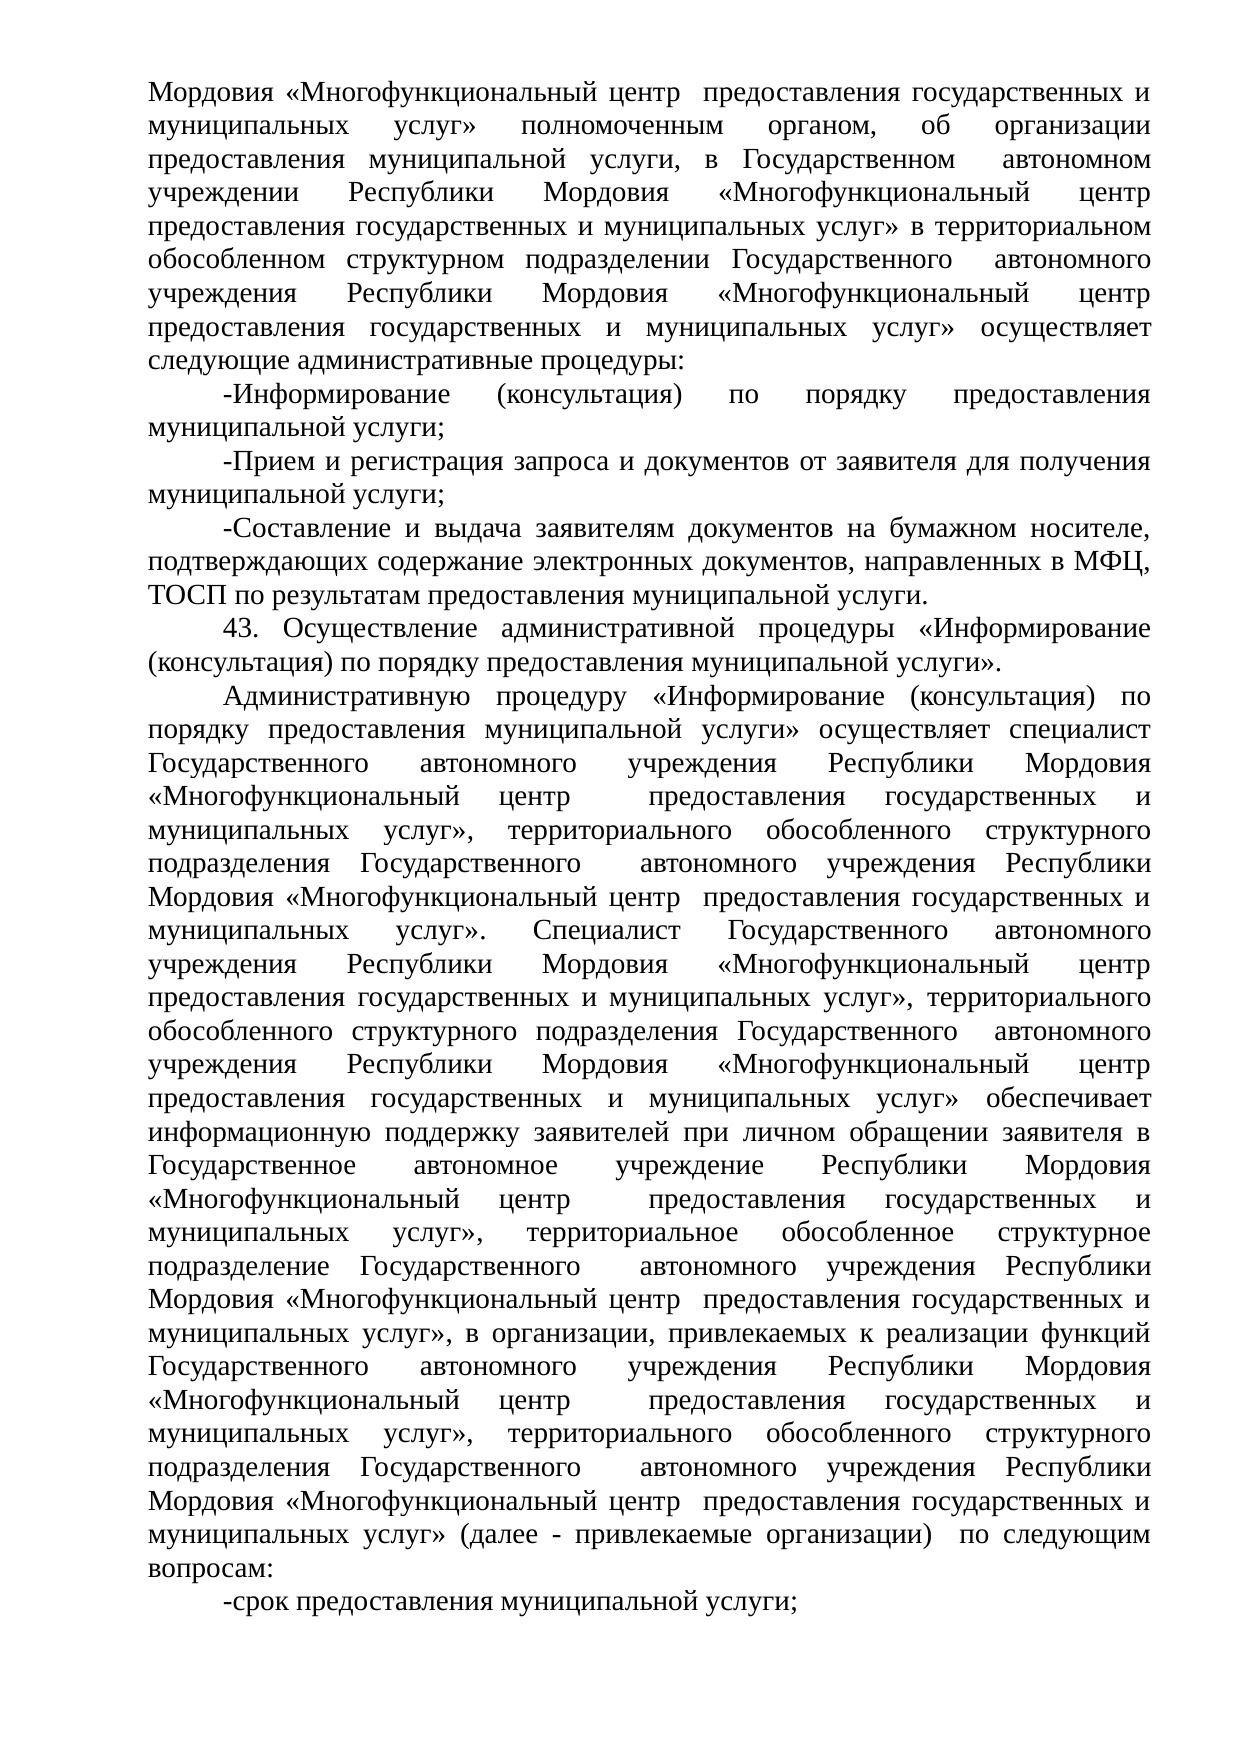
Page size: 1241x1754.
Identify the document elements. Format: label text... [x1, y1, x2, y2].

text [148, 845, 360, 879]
text -Составление и выдача заявителям документов на бумажном носителе, подтверждающих содержание электронных документов, направленных в МФЦ, ТОСП по результатам предоставления муниципальной услуги. [148, 510, 1152, 611]
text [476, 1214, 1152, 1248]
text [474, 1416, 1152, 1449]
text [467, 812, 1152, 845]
text -Прием и регистрация запроса и документов от заявителя для получения муниципальной услуги; [148, 443, 1152, 510]
text -Информирование (консультация) по порядку предоставления муниципальной услуги; [148, 376, 1152, 443]
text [148, 107, 1152, 175]
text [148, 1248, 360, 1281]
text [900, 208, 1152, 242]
text 43. Осуществление административной процедуры «Информирование (консультация) по порядку предоставления муниципальной услуги». [148, 611, 1152, 678]
text -срок предоставления муниципальной услуги; [148, 1583, 1152, 1617]
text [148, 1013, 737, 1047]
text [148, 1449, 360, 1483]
